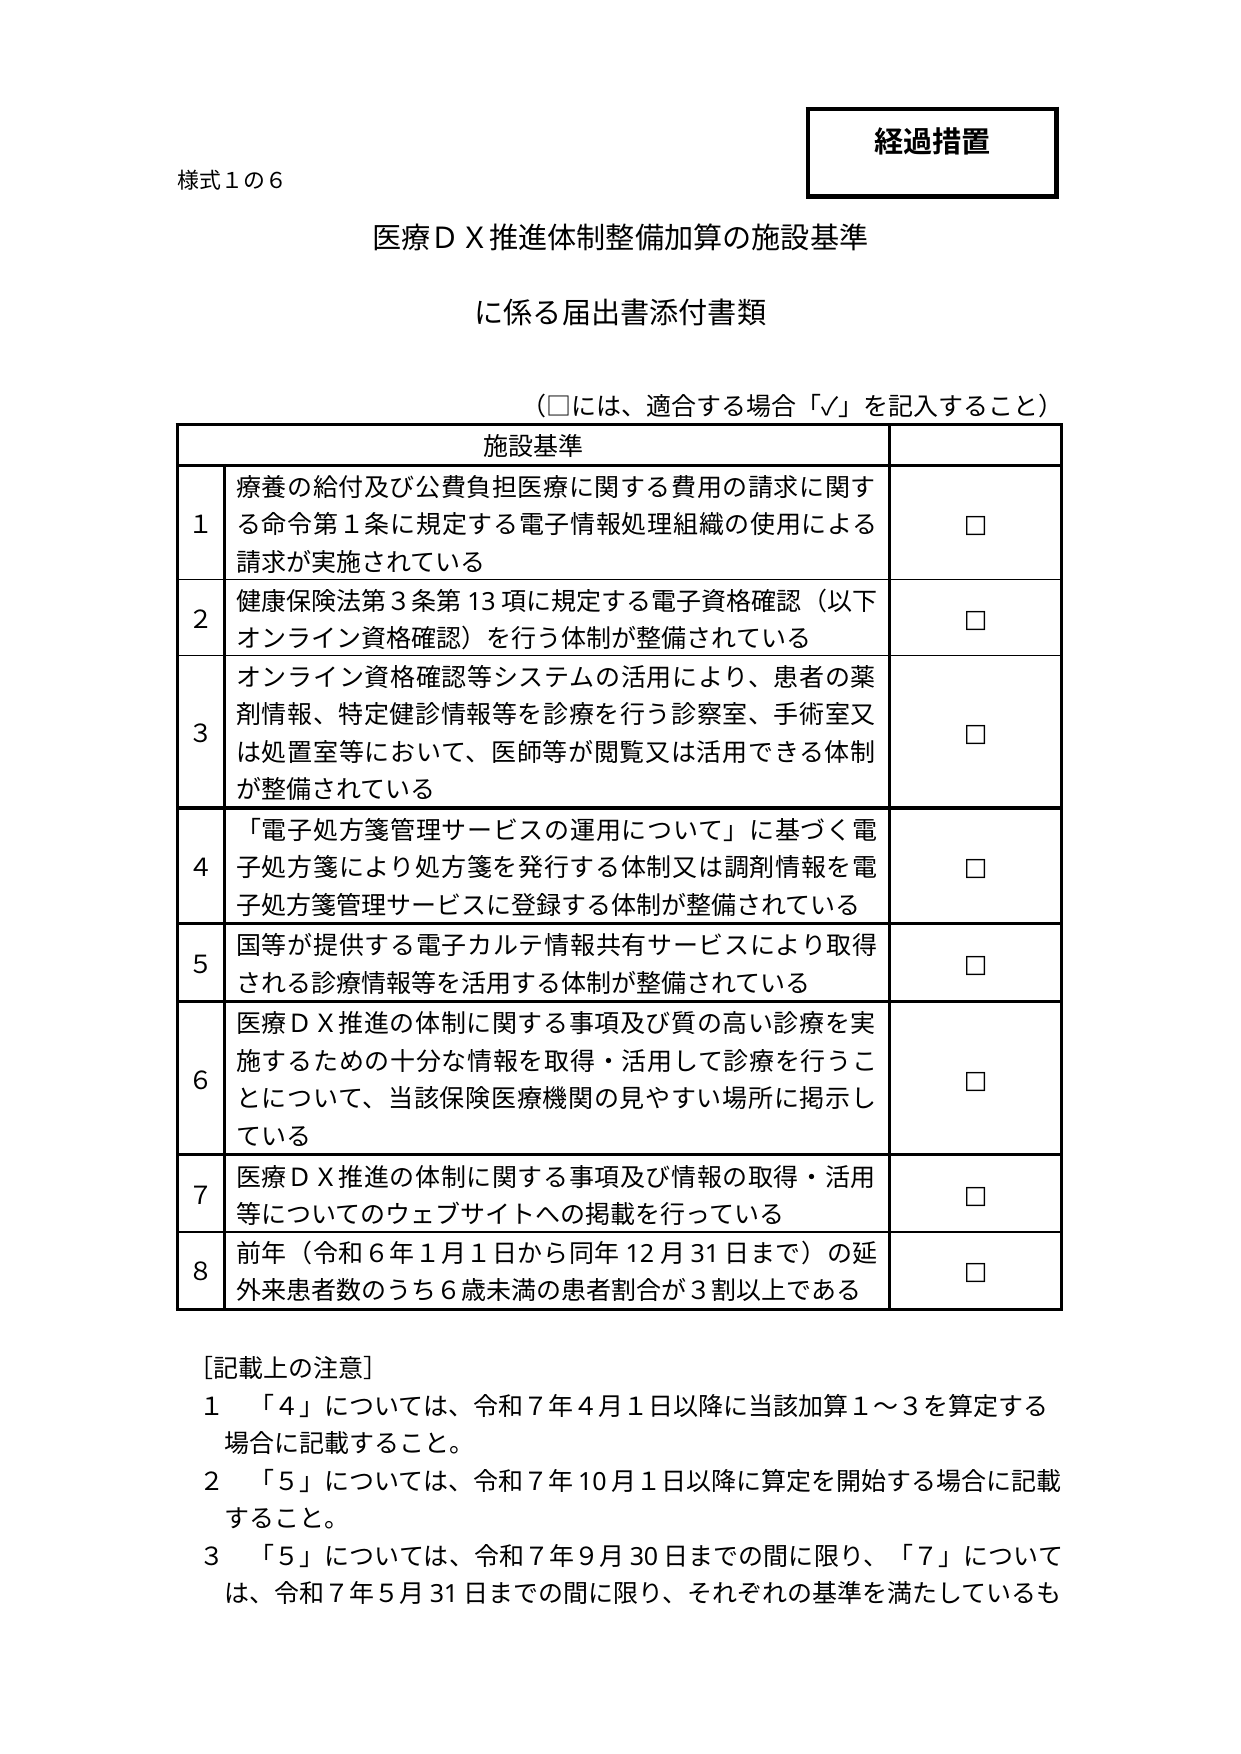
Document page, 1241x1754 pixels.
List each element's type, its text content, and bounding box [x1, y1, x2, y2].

text １ 「４」については、令和７年４月１日以降に当該加算１～３を算定する場合に記載すること。 [199, 1386, 1063, 1461]
table_cell ３ [179, 656, 223, 806]
text 医療ＤＸ推進体制整備加算の施設基準 [177, 198, 1063, 273]
text ［記載上の注意］ [188, 1348, 1063, 1386]
table_cell □ [891, 925, 1060, 1000]
table_cell ６ [179, 1003, 223, 1153]
table_cell □ [891, 1233, 1060, 1307]
table_cell ２ [179, 580, 223, 655]
table_cell □ [891, 1156, 1060, 1231]
table_cell オンライン資格確認等システムの活用により、患者の薬剤情報、特定健診情報等を診療を行う診察室、手術室又は処置室等において、医師等が閲覧又は活用できる体制が整備されている [226, 656, 888, 806]
table_cell 前年（令和６年１月１日から同年12月31日まで）の延外来患者数のうち６歳未満の患者割合が３割以上である [226, 1233, 888, 1307]
table_header 施設基準 [179, 426, 888, 464]
table_cell □ [891, 1003, 1060, 1153]
table_cell ７ [179, 1156, 223, 1231]
table_cell □ [891, 580, 1060, 655]
table_cell ８ [179, 1233, 223, 1307]
text （□には、適合する場合「✓」を記入すること） [177, 386, 1063, 423]
table_cell □ [891, 656, 1060, 806]
table_cell 医療ＤＸ推進の体制に関する事項及び質の高い診療を実施するための十分な情報を取得・活用して診療を行うことについて、当該保険医療機関の見やすい場所に掲示している [226, 1003, 888, 1153]
table_cell □ [891, 467, 1060, 579]
table_cell ４ [179, 810, 223, 922]
text に係る届出書添付書類 [177, 273, 1063, 348]
table_cell ５ [179, 925, 223, 1000]
table_cell 「電子処方箋管理サービスの運用について」に基づく電子処方箋により処方箋を発行する体制又は調剤情報を電子処方箋管理サービスに登録する体制が整備されている [226, 810, 888, 922]
text 様式１の６ [177, 161, 806, 198]
table_cell 医療ＤＸ推進の体制に関する事項及び情報の取得・活用等についてのウェブサイトへの掲載を行っている [226, 1156, 888, 1231]
table_cell 健康保険法第３条第13項に規定する電子資格確認（以下オンライン資格確認）を行う体制が整備されている [226, 580, 888, 655]
table_header [891, 426, 1060, 464]
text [199, 1536, 1063, 1611]
text ２ 「５」については、令和７年10月１日以降に算定を開始する場合に記載すること。 [199, 1461, 1063, 1536]
table_cell 国等が提供する電子カルテ情報共有サービスにより取得される診療情報等を活用する体制が整備されている [226, 925, 888, 1000]
table_cell □ [891, 810, 1060, 922]
table_cell １ [179, 467, 223, 579]
table_cell 療養の給付及び公費負担医療に関する費用の請求に関する命令第１条に規定する電子情報処理組織の使用による請求が実施されている [226, 467, 888, 579]
